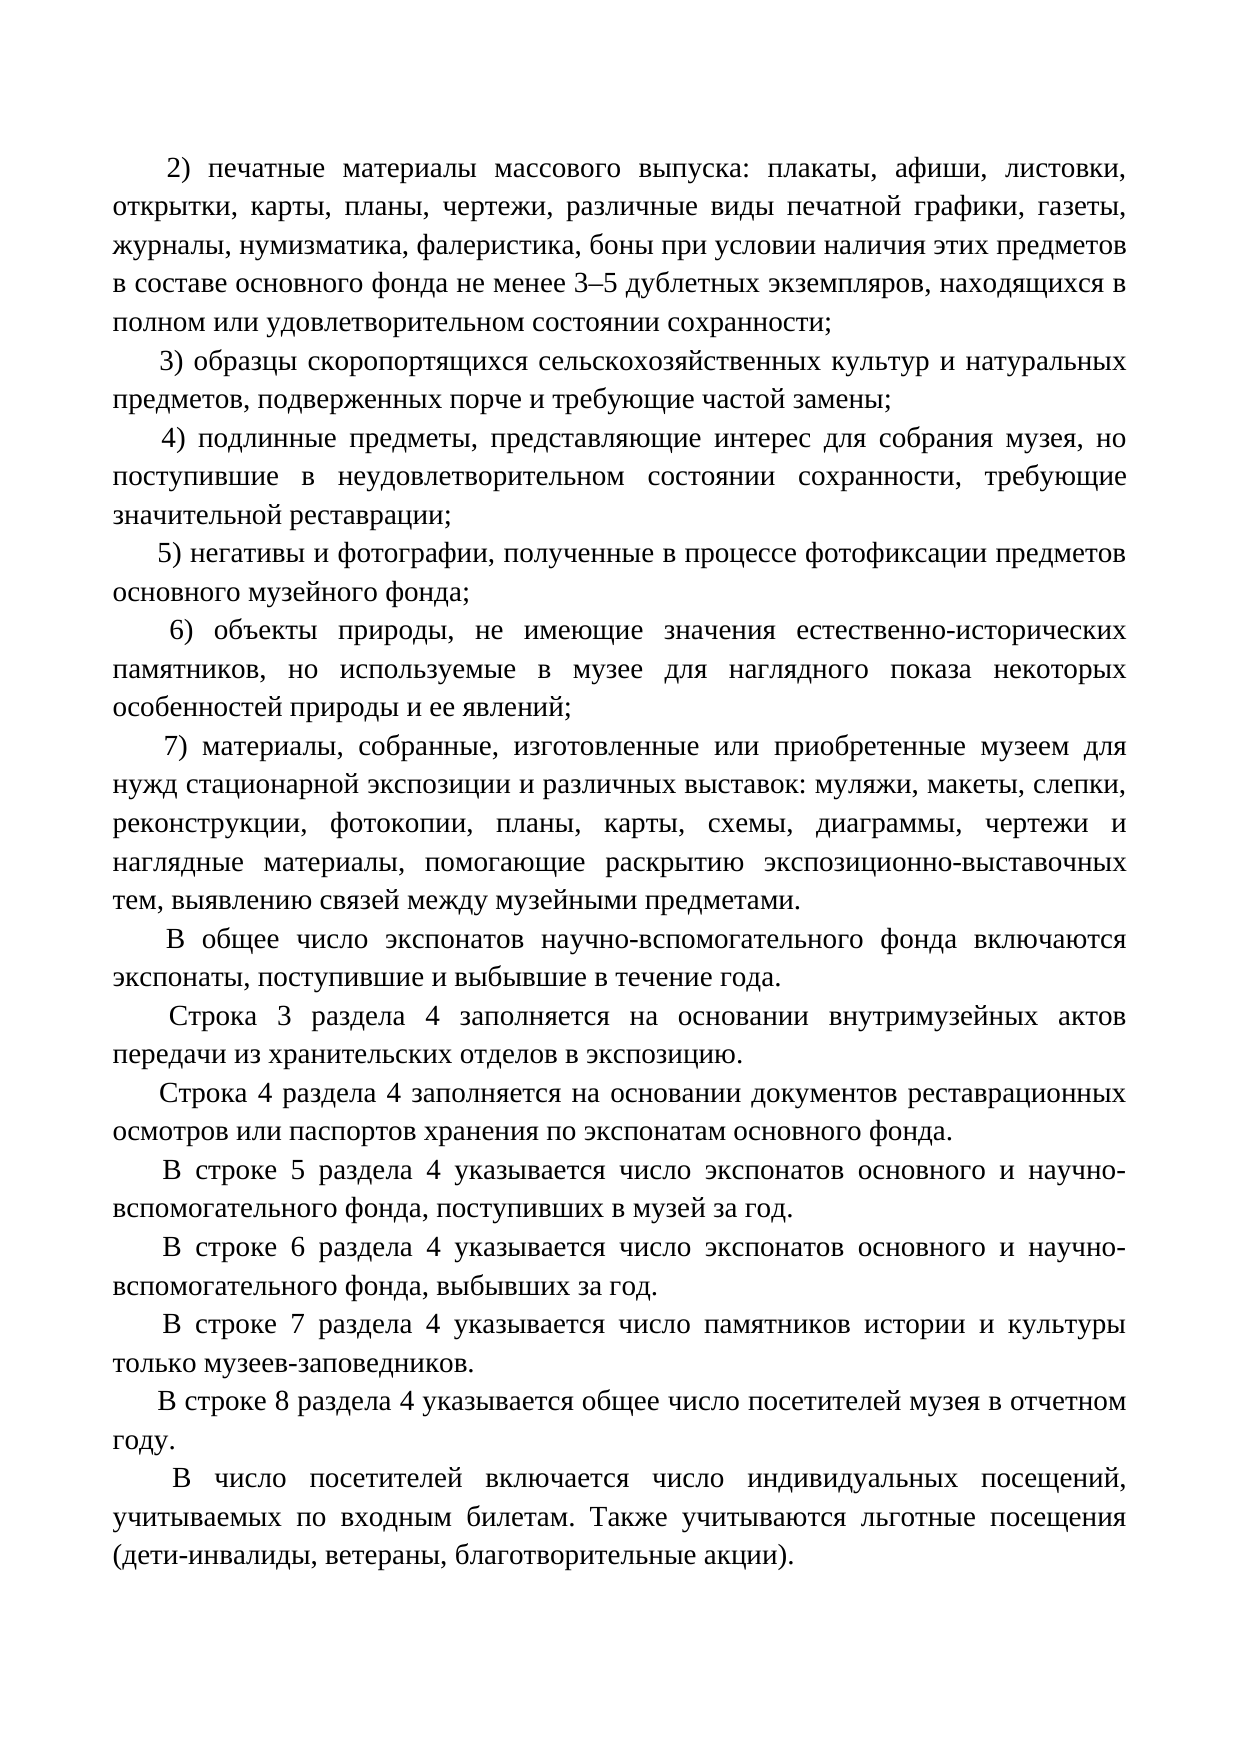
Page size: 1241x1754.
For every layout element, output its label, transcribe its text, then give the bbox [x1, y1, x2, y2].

text В общее число экспонатов научно-вспомогательного фонда включаются экспонаты, поступившие и выбывшие в течение года. [112, 921, 1128, 993]
text В число посетителей включается число индивидуальных посещений, учитываемых по входным билетам. Также учитываются льготные посещения (дети-инвалиды, ветераны, благотворительные акции). [112, 1460, 1128, 1571]
text В строке 8 раздела 4 указывается общее число посетителей музея в отчетном году. [112, 1383, 1128, 1455]
text 5) негативы и фотографии, полученные в процессе фотофиксации предметов основного музейного фонда; [112, 535, 1128, 607]
text В строке 5 раздела 4 указывается число экспонатов основного и научно-вспомогательного фонда, поступивших в музей за год. [112, 1152, 1128, 1224]
text 7) материалы, собранные, изготовленные или приобретенные музеем для нужд стационарной экспозиции и различных выставок: муляжи, макеты, слепки, реконструкции, фотокопии, планы, карты, схемы, диаграммы, чертежи и наглядные материалы, помогающие раскрытию экспозиционно-выставочных тем, выявлению связей между музейными предметами. [112, 728, 1128, 916]
text 4) подлинные предметы, представляющие интерес для собрания музея, но поступившие в неудовлетворительном состоянии сохранности, требующие значительной реставрации; [112, 420, 1128, 530]
text 3) образцы скоропортящихся сельскохозяйственных культур и натуральных предметов, подверженных порче и требующие частой замены; [112, 343, 1128, 415]
text 2) печатные материалы массового выпуска: плакаты, афиши, листовки, открытки, карты, планы, чертежи, различные виды печатной графики, газеты, журналы, нумизматика, фалеристика, боны при условии наличия этих предметов в составе основного фонда не менее 3–5 дублетных экземпляров, находящихся в полном или удовлетворительном состоянии сохранности; [112, 150, 1128, 338]
text 6) объекты природы, не имеющие значения естественно-исторических памятников, но используемые в музее для наглядного показа некоторых особенностей природы и ее явлений; [112, 612, 1128, 723]
text Строка 3 раздела 4 заполняется на основании внутримузейных актов передачи из хранительских отделов в экспозицию. [112, 998, 1128, 1070]
text Строка 4 раздела 4 заполняется на основании документов реставрационных осмотров или паспортов хранения по экспонатам основного фонда. [112, 1075, 1128, 1147]
text В строке 6 раздела 4 указывается число экспонатов основного и научно-вспомогательного фонда, выбывших за год. [112, 1229, 1128, 1301]
text В строке 7 раздела 4 указывается число памятников истории и культуры только музеев-заповедников. [112, 1306, 1128, 1378]
